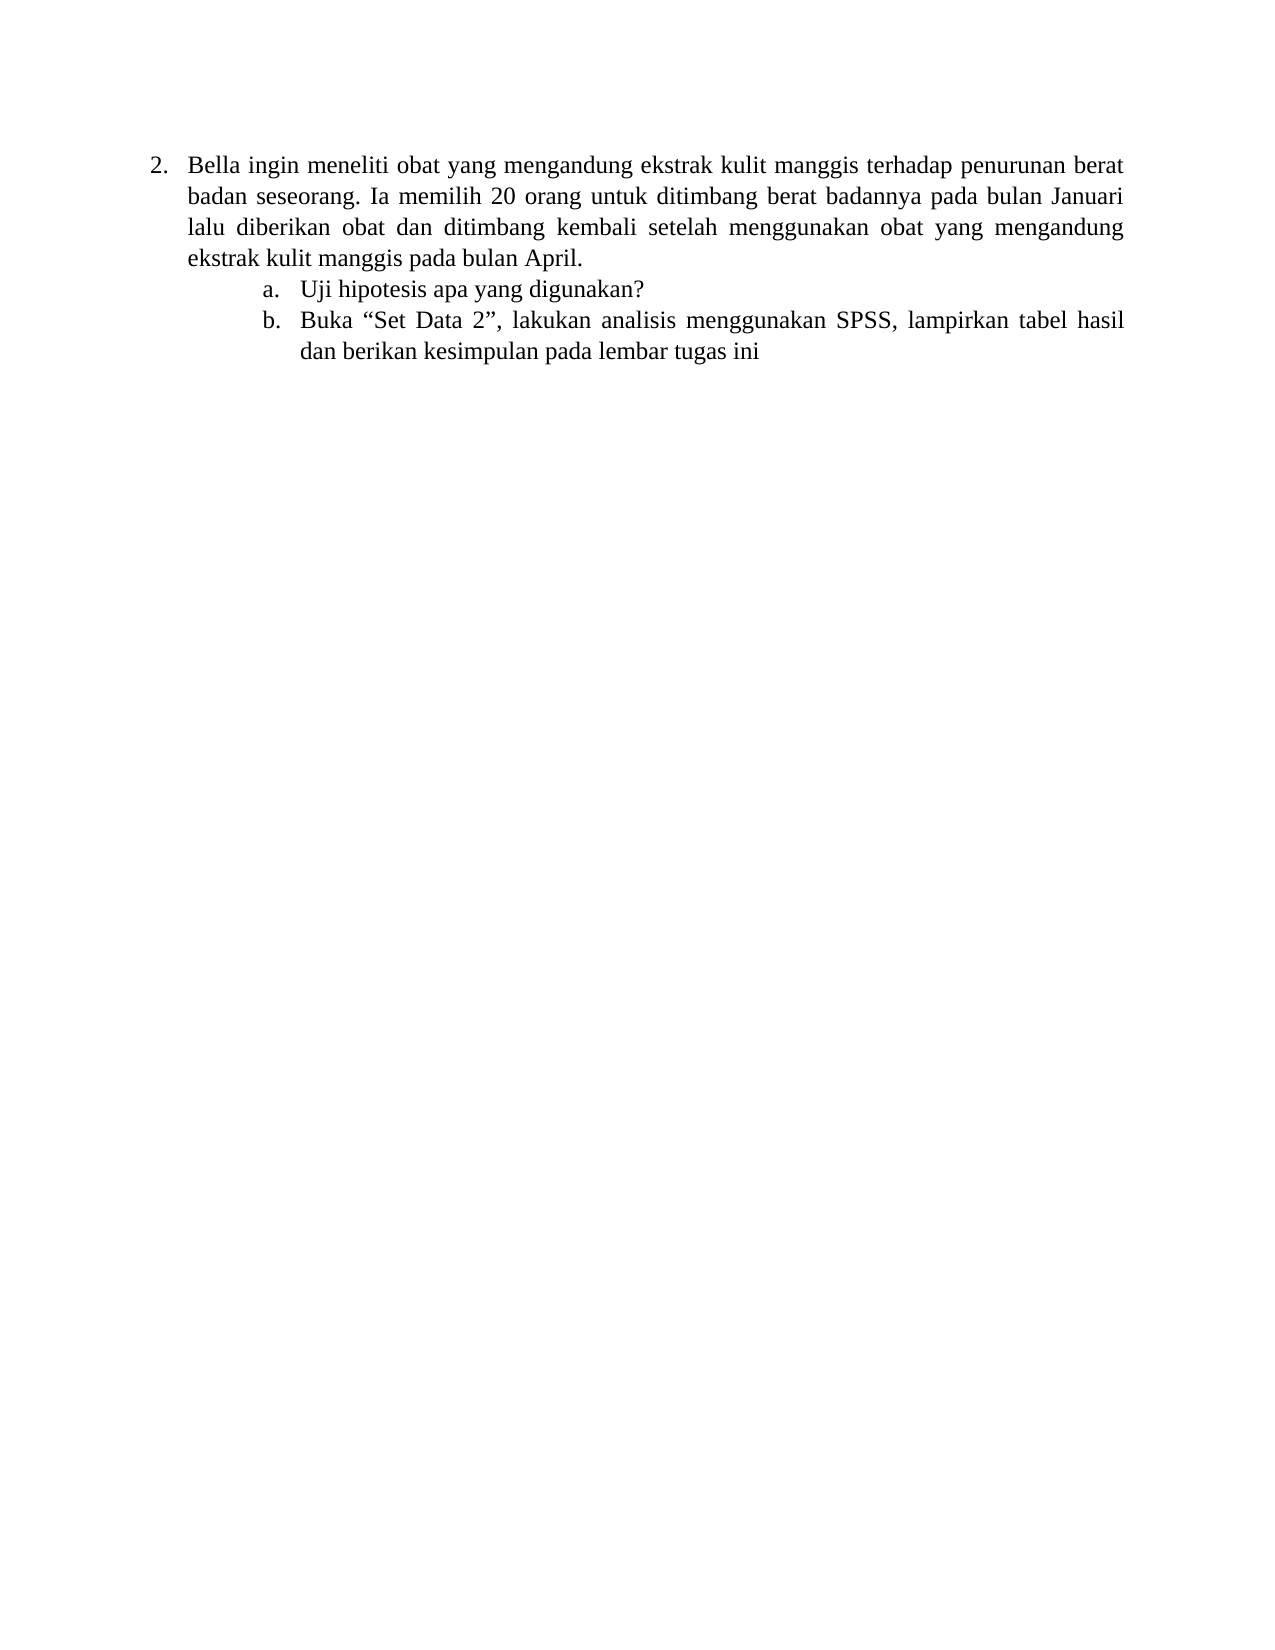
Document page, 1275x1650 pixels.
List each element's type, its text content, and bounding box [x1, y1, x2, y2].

list Uji hipotesis apa yang digunakan? [262, 274, 1125, 303]
list Buka “Set Data 2”, lakukan analisis menggunakan SPSS, lampirkan tabel hasil dan berikan kesimpulan pada lembar tugas ini [262, 305, 1125, 365]
list Bella ingin meneliti obat yang mengandung ekstrak kulit manggis terhadap penurunan berat badan seseorang. Ia memilih 20 orang untuk ditimbang berat badannya pada bulan Januari lalu diberikan obat dan ditimbang kembali setelah menggunakan obat yang mengandung ekstrak kulit manggis pada bulan April. [150, 150, 1125, 272]
